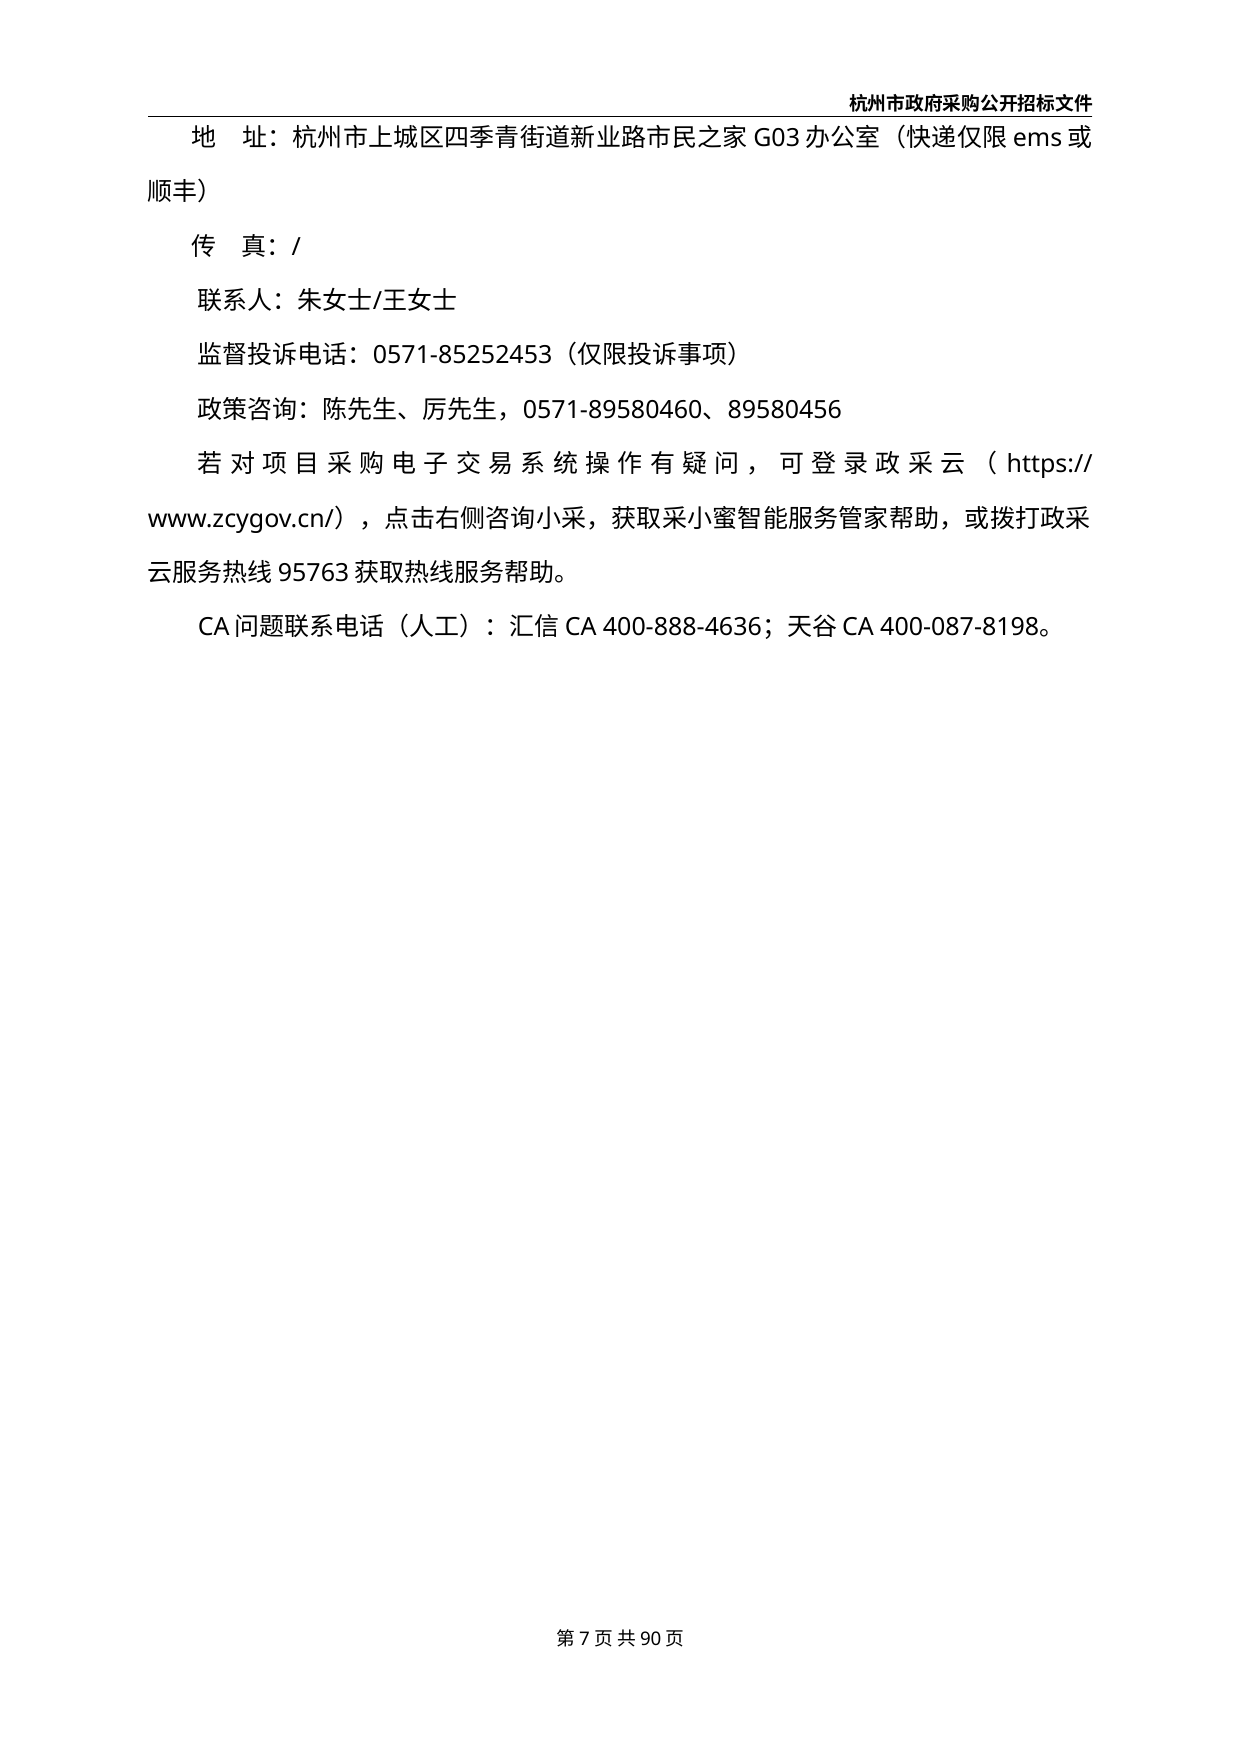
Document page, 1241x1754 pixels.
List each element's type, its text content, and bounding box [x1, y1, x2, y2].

text CA问题联系电话（人工）：汇信CA 400-888-4636；天谷CA 400-087-8198。 [148, 607, 1092, 643]
text 监督投诉电话：0571-85252453（仅限投诉事项） [148, 335, 1092, 371]
text 地址：杭州市上城区四季青街道新业路市民之家G03办公室（快递仅限ems或顺丰） [148, 117, 1092, 208]
text 联系人：朱女士/王女士 [148, 281, 1092, 317]
text 政策咨询：陈先生、厉先生，0571-89580460、89580456 [148, 389, 1092, 426]
text 若对项目采购电子交易系统操作有疑问，可登录政采云（https://www.zcygov.cn/），点击右侧咨询小采，获取采小蜜智能服务管家帮助，或拨打政采云服务热线95763获取热线服务帮助。 [148, 444, 1092, 589]
text 传真：/ [148, 226, 1092, 262]
